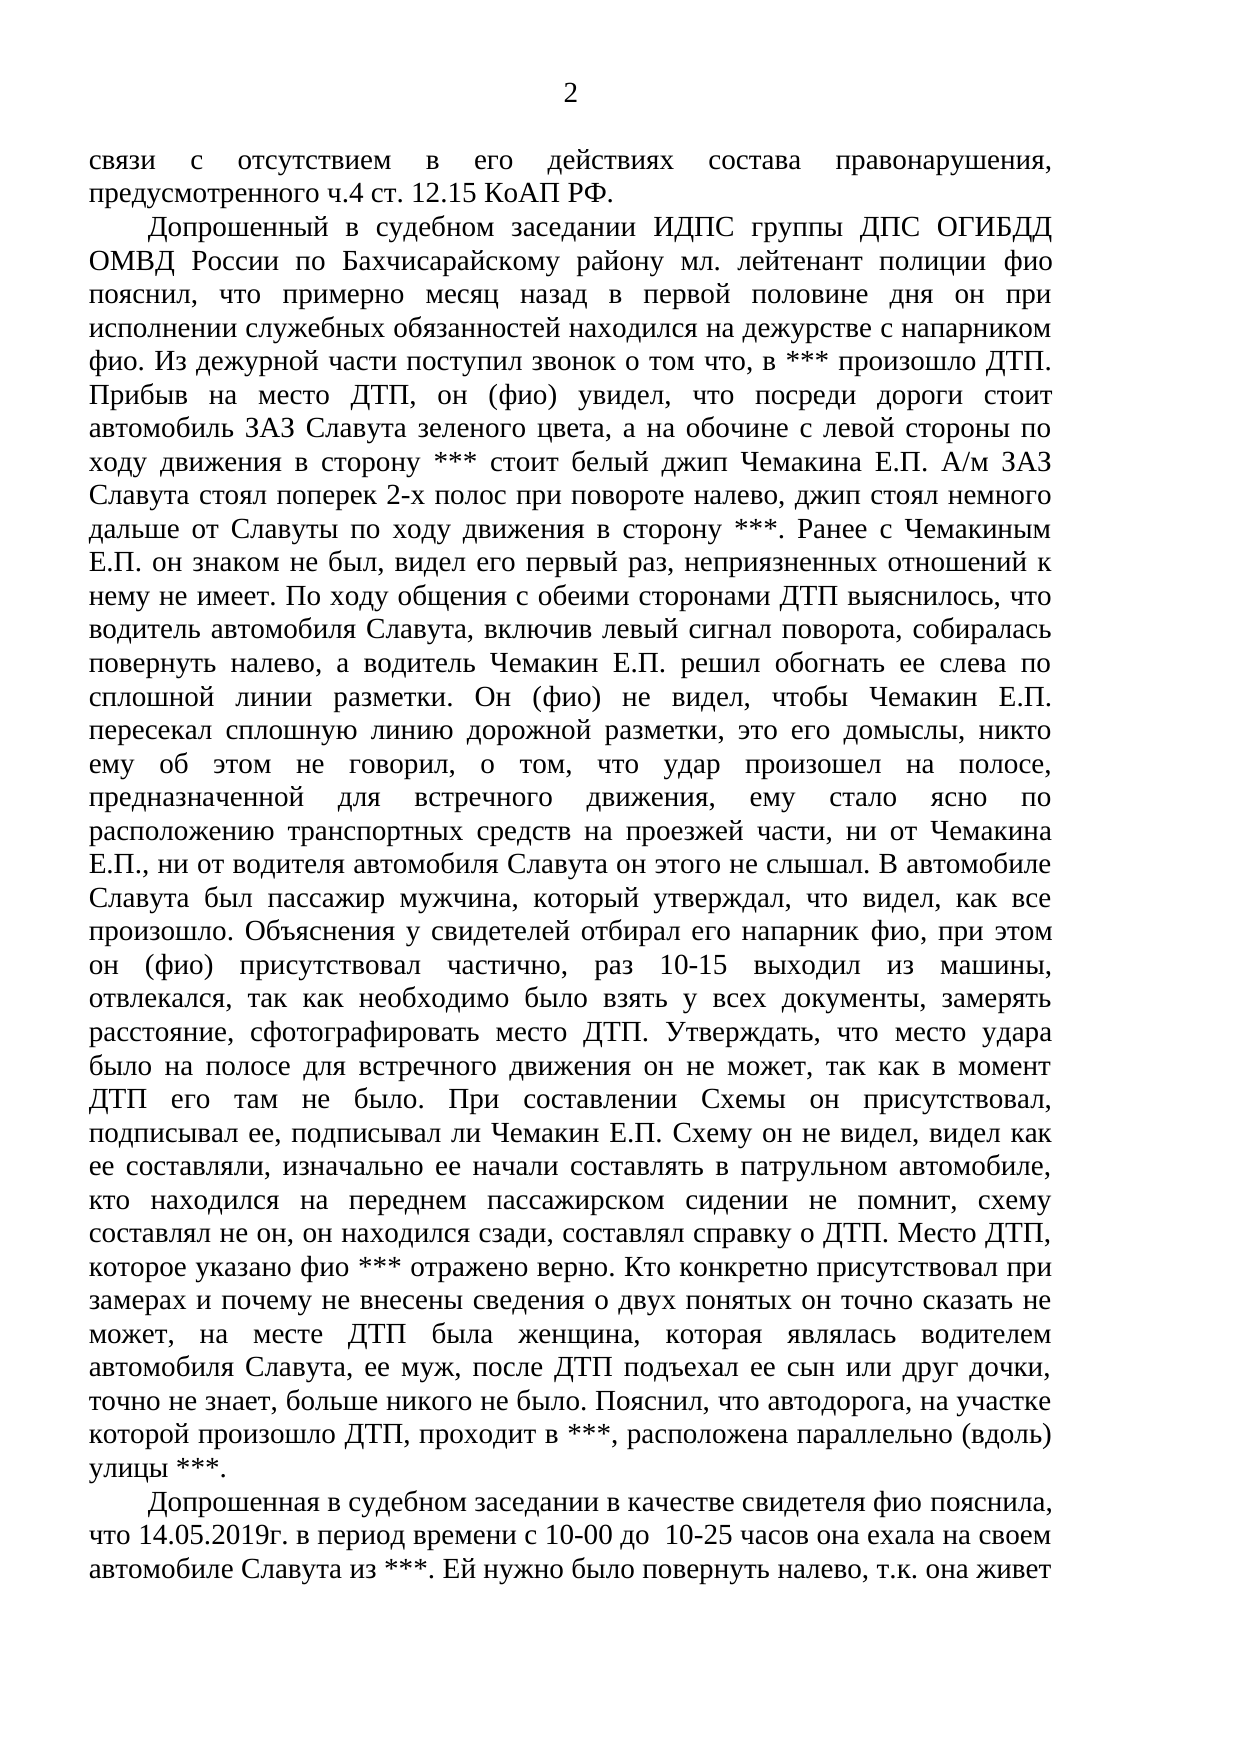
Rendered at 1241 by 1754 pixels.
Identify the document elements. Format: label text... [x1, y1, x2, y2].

text Допрошенный в судебном заседании ИДПС группы ДПС ОГИБДД ОМВД России по Бахчисарайскому району мл. лейтенант полиции фио пояснил, что примерно месяц назад в первой половине дня он при исполнении служебных обязанностей находился на дежурстве с напарником фио. Из дежурной части поступил звонок о том что, в *** произошло ДТП. Прибыв на место ДТП, он (фио) увидел, что посреди дороги стоит автомобиль ЗАЗ Славута зеленого цвета, а на обочине с левой стороны по ходу движения в сторону *** стоит белый джип Чемакина Е.П. А/м ЗАЗ Славута стоял поперек 2-х полос при повороте налево, джип стоял немного дальше от Славуты по ходу движения в сторону ***. Ранее с Чемакиным Е.П. он знаком не был, видел его первый раз, неприязненных отношений к нему не имеет. По ходу общения с обеими сторонами ДТП выяснилось, что водитель автомобиля Славута, включив левый сигнал поворота, собиралась повернуть налево, а водитель Чемакин Е.П. решил обогнать ее слева по сплошной линии разметки. Он (фио) не видел, чтобы Чемакин Е.П. пересекал сплошную линию дорожной разметки, это его домыслы, никто ему об этом не говорил, о том, что удар произошел на полосе, предназначенной для встречного движения, ему стало ясно по расположению транспортных средств на проезжей части, ни от Чемакина Е.П., ни от водителя автомобиля Славута он этого не слышал. В автомобиле Славута был пассажир мужчина, который утверждал, что видел, как все произошло. Объяснения у свидетелей отбирал его напарник фио, при этом он (фио) присутствовал частично, раз 10-15 выходил из машины, отвлекался, так как необходимо было взять у всех документы, замерять расстояние, сфотографировать место ДТП. Утверждать, что место удара было на полосе для встречного движения он не может, так как в момент ДТП его там не было. При составлении Схемы он присутствовал, подписывал ее, подписывал ли Чемакин Е.П. Схему он не видел, видел как ее составляли, изначально ее начали составлять в патрульном автомобиле, кто находился на переднем пассажирском сидении не помнит, схему составлял не он, он находился сзади, составлял справку о ДТП. Место ДТП, которое указано фио *** отражено верно. Кто конкретно присутствовал при замерах и почему не внесены сведения о двух понятых он точно сказать не может, на месте ДТП была женщина, которая являлась водителем автомобиля Славута, ее муж, после ДТП подъехал ее сын или друг дочки, точно не знает, больше никого не было. Пояснил, что автодорога, на участке которой произошло ДТП, проходит в ***, расположена параллельно (вдоль) улицы ***. [88, 209, 1053, 1484]
